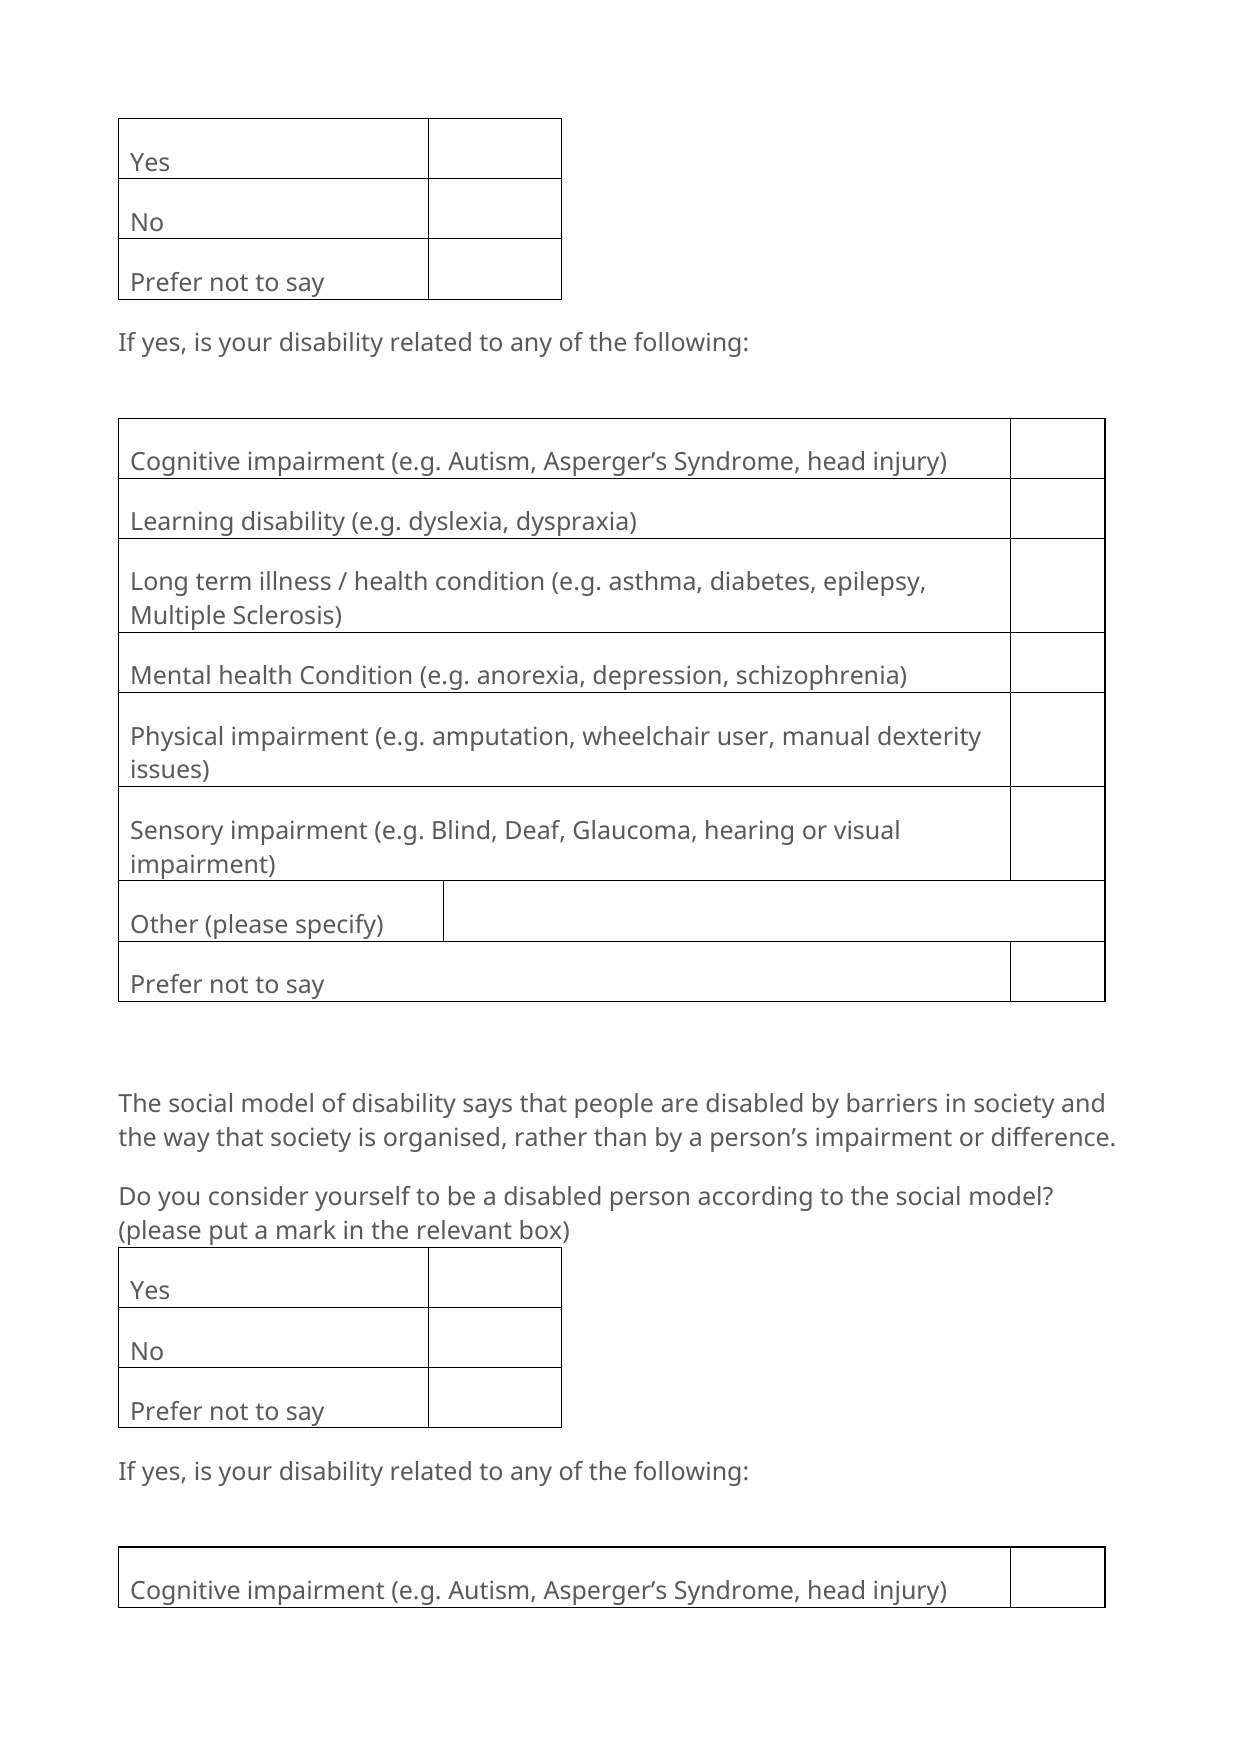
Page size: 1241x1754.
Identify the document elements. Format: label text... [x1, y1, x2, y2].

table_cell Mental health Condition (e.g. anorexia, depression, schizophrenia) [119, 633, 1010, 692]
table_cell [1011, 539, 1104, 632]
text If yes, is your disability related to any of the following: [118, 324, 1122, 358]
table_cell Physical impairment (e.g. amputation, wheelchair user, manual dexterity issues) [119, 693, 1010, 786]
table_cell Prefer not to say [119, 239, 428, 298]
text Do you consider yourself to be a disabled person according to the social model? (please put a mark in the relevant box) [118, 1179, 1122, 1247]
table_header [429, 119, 561, 178]
table_cell [429, 239, 561, 298]
table_cell [1011, 787, 1104, 880]
table_cell Prefer not to say [119, 1368, 428, 1427]
table_header Cognitive impairment (e.g. Autism, Asperger’s Syndrome, head injury) [119, 419, 1010, 478]
table_cell [1011, 942, 1104, 1001]
table_cell [429, 179, 561, 238]
table_cell Prefer not to say [119, 942, 1010, 1001]
table_cell [1011, 633, 1104, 692]
text If yes, is your disability related to any of the following: [118, 1453, 1122, 1487]
table_cell Long term illness / health condition (e.g. asthma, diabetes, epilepsy, Multiple Sclerosis) [119, 539, 1010, 632]
table_cell Learning disability (e.g. dyslexia, dyspraxia) [119, 479, 1010, 538]
table_cell Other (please specify) [119, 881, 443, 941]
table_cell [1011, 479, 1104, 538]
table_header [1011, 419, 1104, 478]
table_cell [444, 881, 1104, 941]
table_header [429, 1248, 561, 1307]
table_cell No [119, 1308, 428, 1367]
table_cell [1011, 693, 1104, 786]
table_header Yes [119, 119, 428, 178]
table_header Yes [119, 1248, 428, 1307]
table_cell No [119, 179, 428, 238]
table_cell [429, 1308, 561, 1367]
text The social model of disability says that people are disabled by barriers in society and the way that society is organised, rather than by a person’s impairment or difference. [118, 1086, 1122, 1154]
table_cell Sensory impairment (e.g. Blind, Deaf, Glaucoma, hearing or visual impairment) [119, 787, 1010, 880]
table_cell [429, 1368, 561, 1427]
table_header Cognitive impairment (e.g. Autism, Asperger’s Syndrome, head injury) [119, 1548, 1010, 1607]
table_header [1011, 1548, 1104, 1607]
